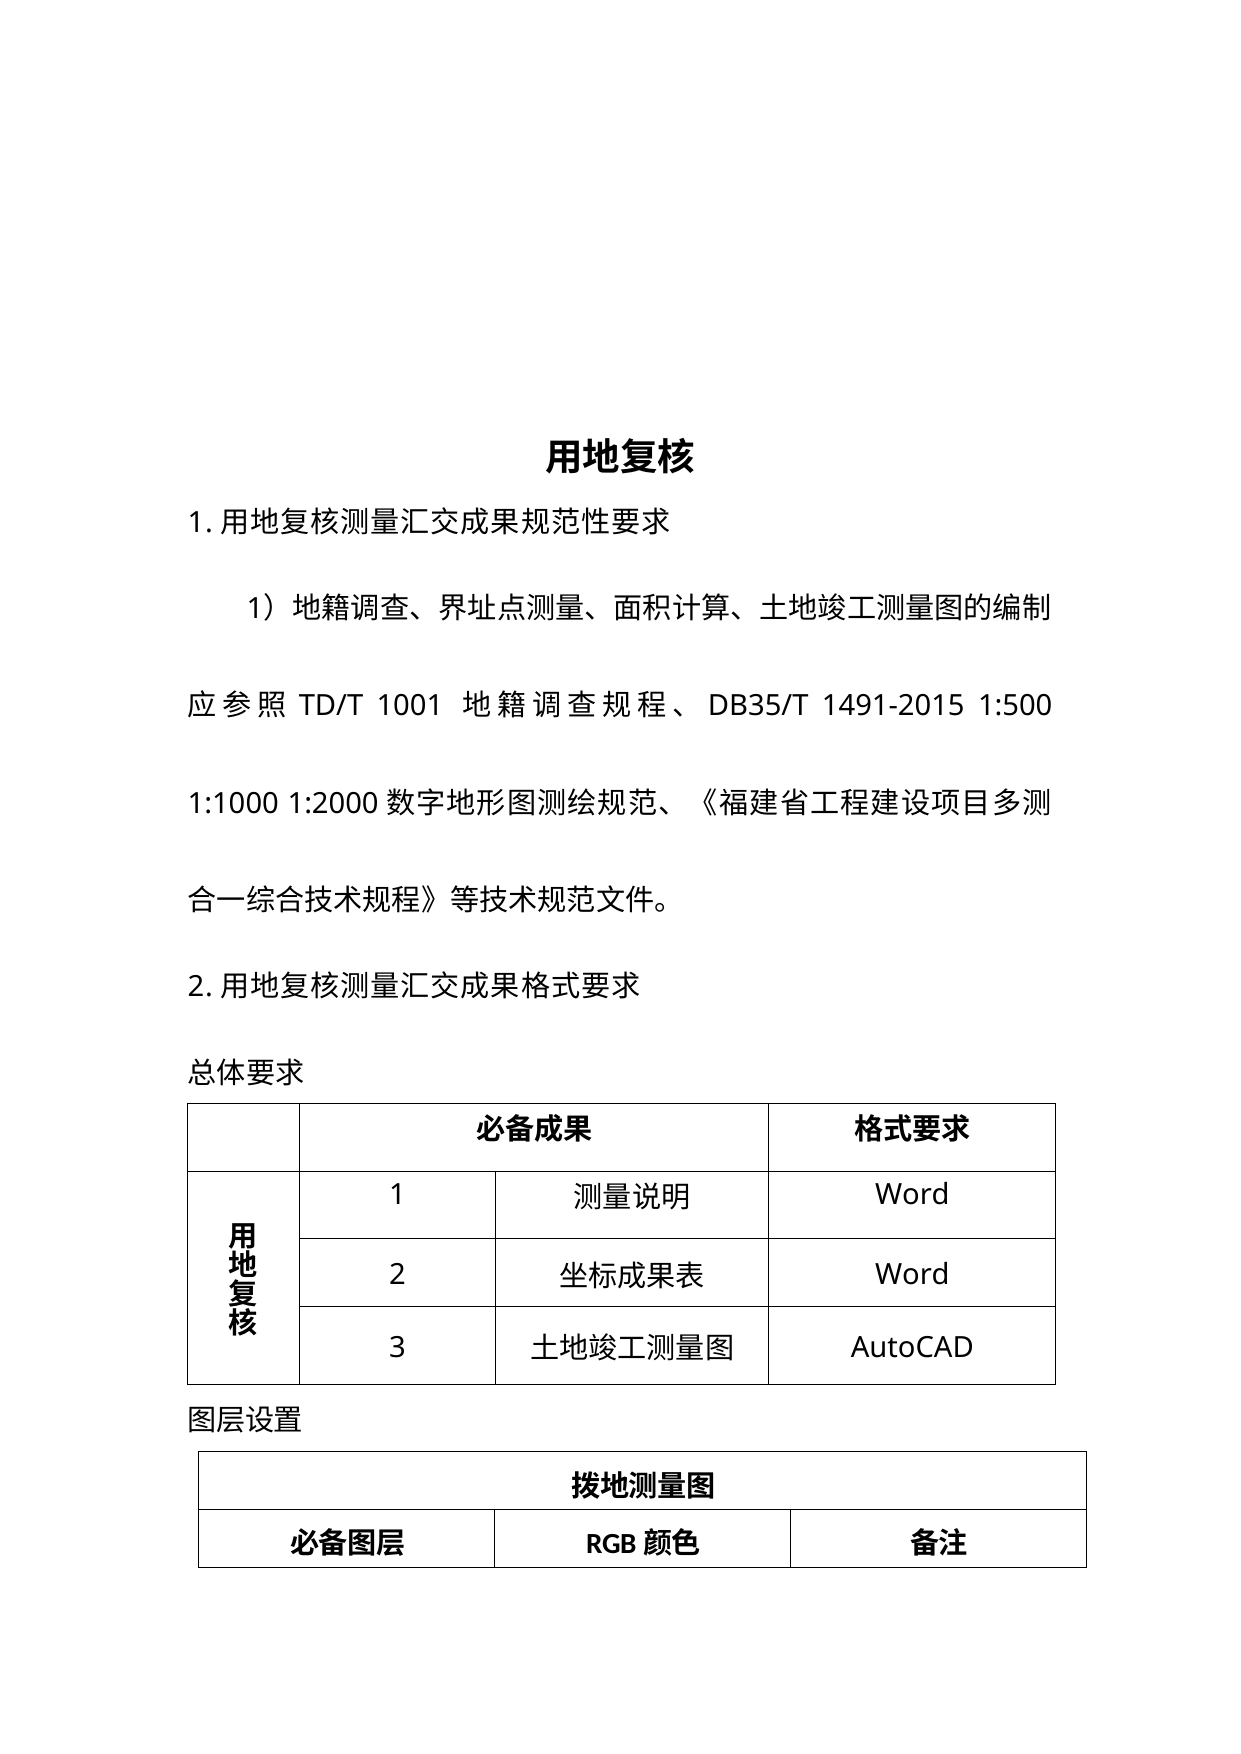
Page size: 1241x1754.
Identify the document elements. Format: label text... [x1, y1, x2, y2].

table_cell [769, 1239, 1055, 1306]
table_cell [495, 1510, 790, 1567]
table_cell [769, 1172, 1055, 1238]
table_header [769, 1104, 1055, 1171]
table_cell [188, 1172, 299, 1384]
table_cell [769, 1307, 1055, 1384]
list 地籍调查、界址点测量、面积计算、土地竣工测量图的编制应参照TD/T 1001 地籍调查规程、DB35/T 1491-2015 1:500 1:1000 1:2000数字地形图测绘规范、《福建省工程建设项目多测合一综合技术规程》等技术规范文件。 [187, 573, 1053, 931]
text 用地复核 [187, 422, 1053, 487]
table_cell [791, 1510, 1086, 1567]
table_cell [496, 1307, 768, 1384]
list 用地复核测量汇交成果规范性要求 [187, 487, 1053, 552]
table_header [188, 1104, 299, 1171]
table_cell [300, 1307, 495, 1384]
list 用地复核测量汇交成果格式要求 [187, 952, 1053, 1017]
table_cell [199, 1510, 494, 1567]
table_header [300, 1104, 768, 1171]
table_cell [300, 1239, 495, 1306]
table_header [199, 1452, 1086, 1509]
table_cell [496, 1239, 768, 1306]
text 总体要求 [187, 1038, 1053, 1103]
text 图层设置 [187, 1386, 1053, 1451]
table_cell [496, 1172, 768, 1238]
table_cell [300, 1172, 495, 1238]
